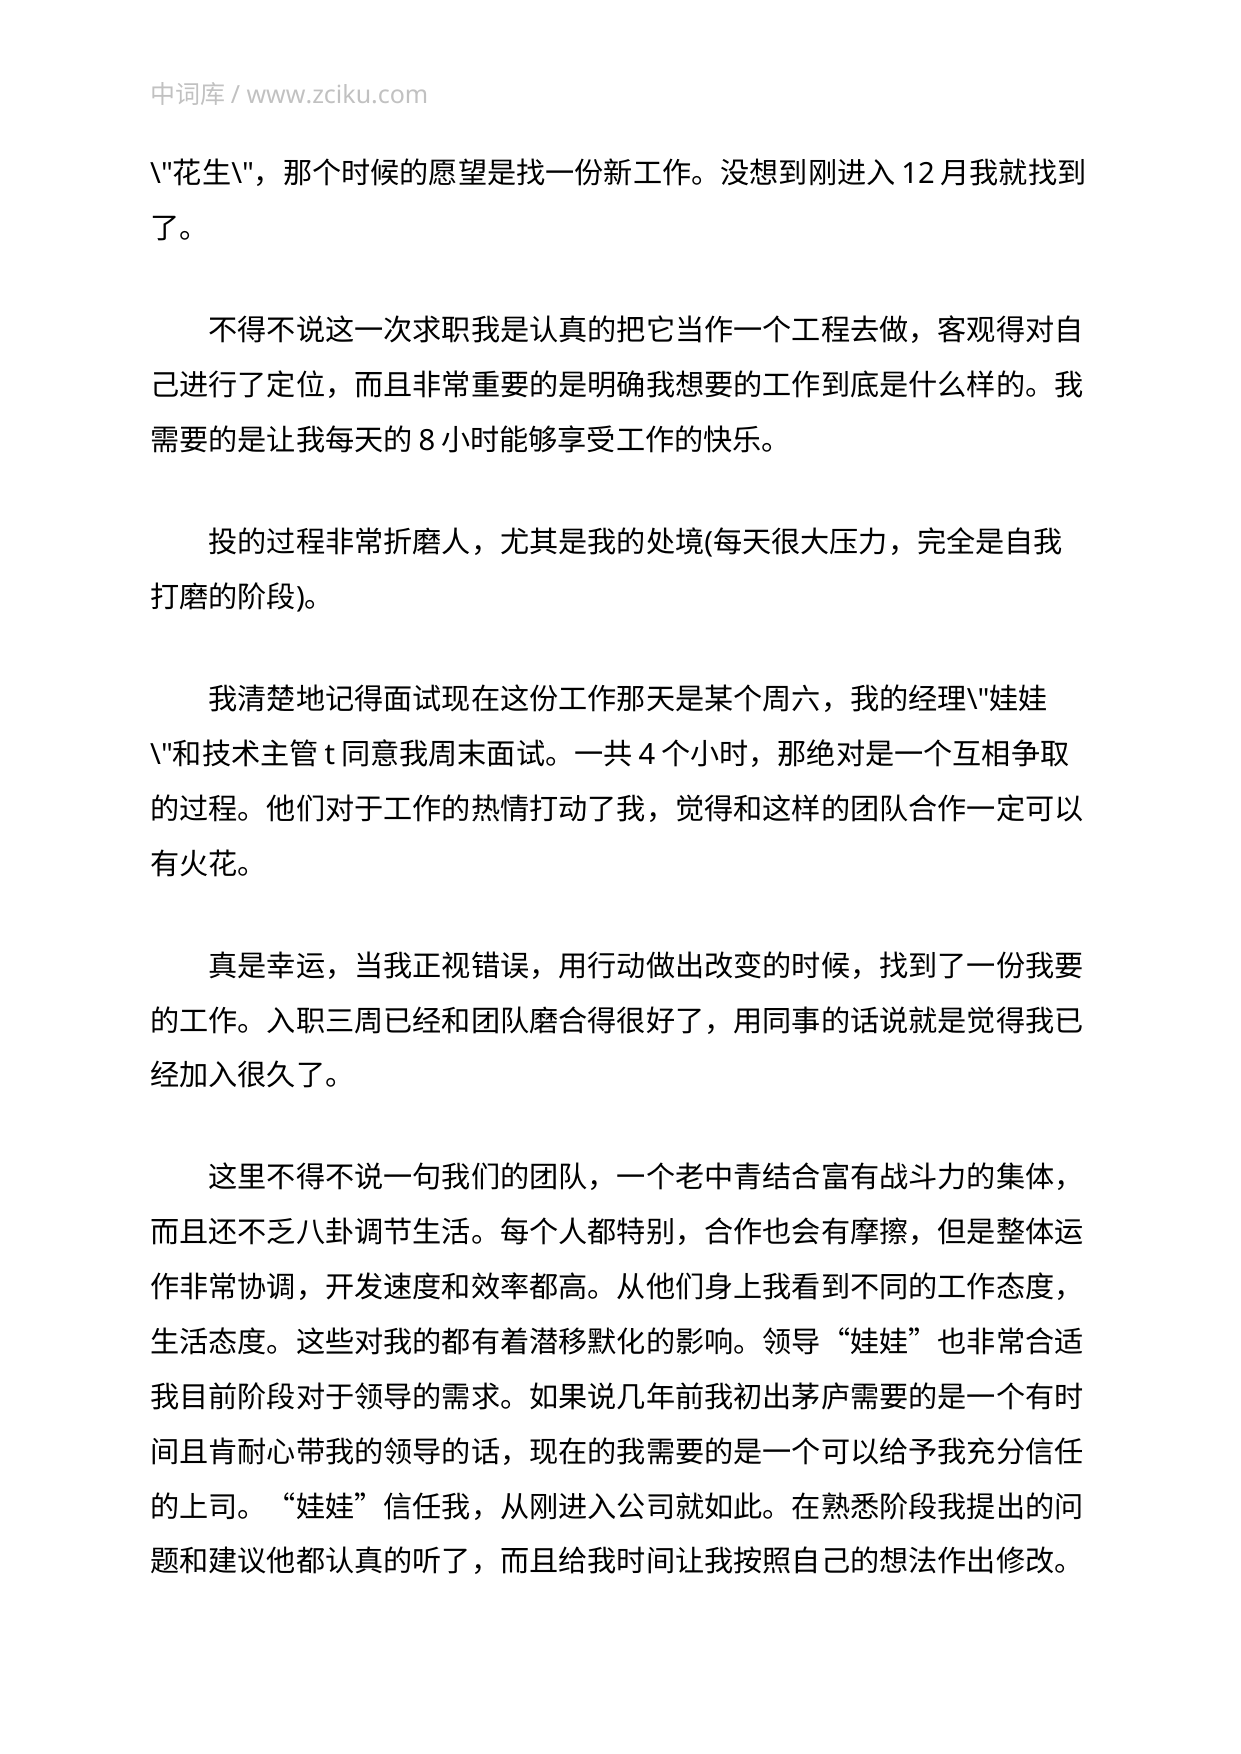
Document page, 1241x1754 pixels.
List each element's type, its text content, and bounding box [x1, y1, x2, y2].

text 不得不说这一次求职我是认真的把它当作一个工程去做，客观得对自己进行了定位，而且非常重要的是明确我想要的工作到底是什么样的。我需要的是让我每天的8小时能够享受工作的快乐。 [150, 307, 1090, 459]
text 投的过程非常折磨人，尤其是我的处境(每天很大压力，完全是自我打磨的阶段)。 [150, 518, 1090, 616]
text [150, 1154, 1090, 1580]
text 我清楚地记得面试现在这份工作那天是某个周六，我的经理\"娃娃\"和技术主管t同意我周末面试。一共4个小时，那绝对是一个互相争取的过程。他们对于工作的热情打动了我，觉得和这样的团队合作一定可以有火花。 [150, 676, 1090, 883]
text 真是幸运，当我正视错误，用行动做出改变的时候，找到了一份我要的工作。入职三周已经和团队磨合得很好了，用同事的话说就是觉得我已经加入很久了。 [150, 942, 1090, 1094]
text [150, 150, 1090, 247]
